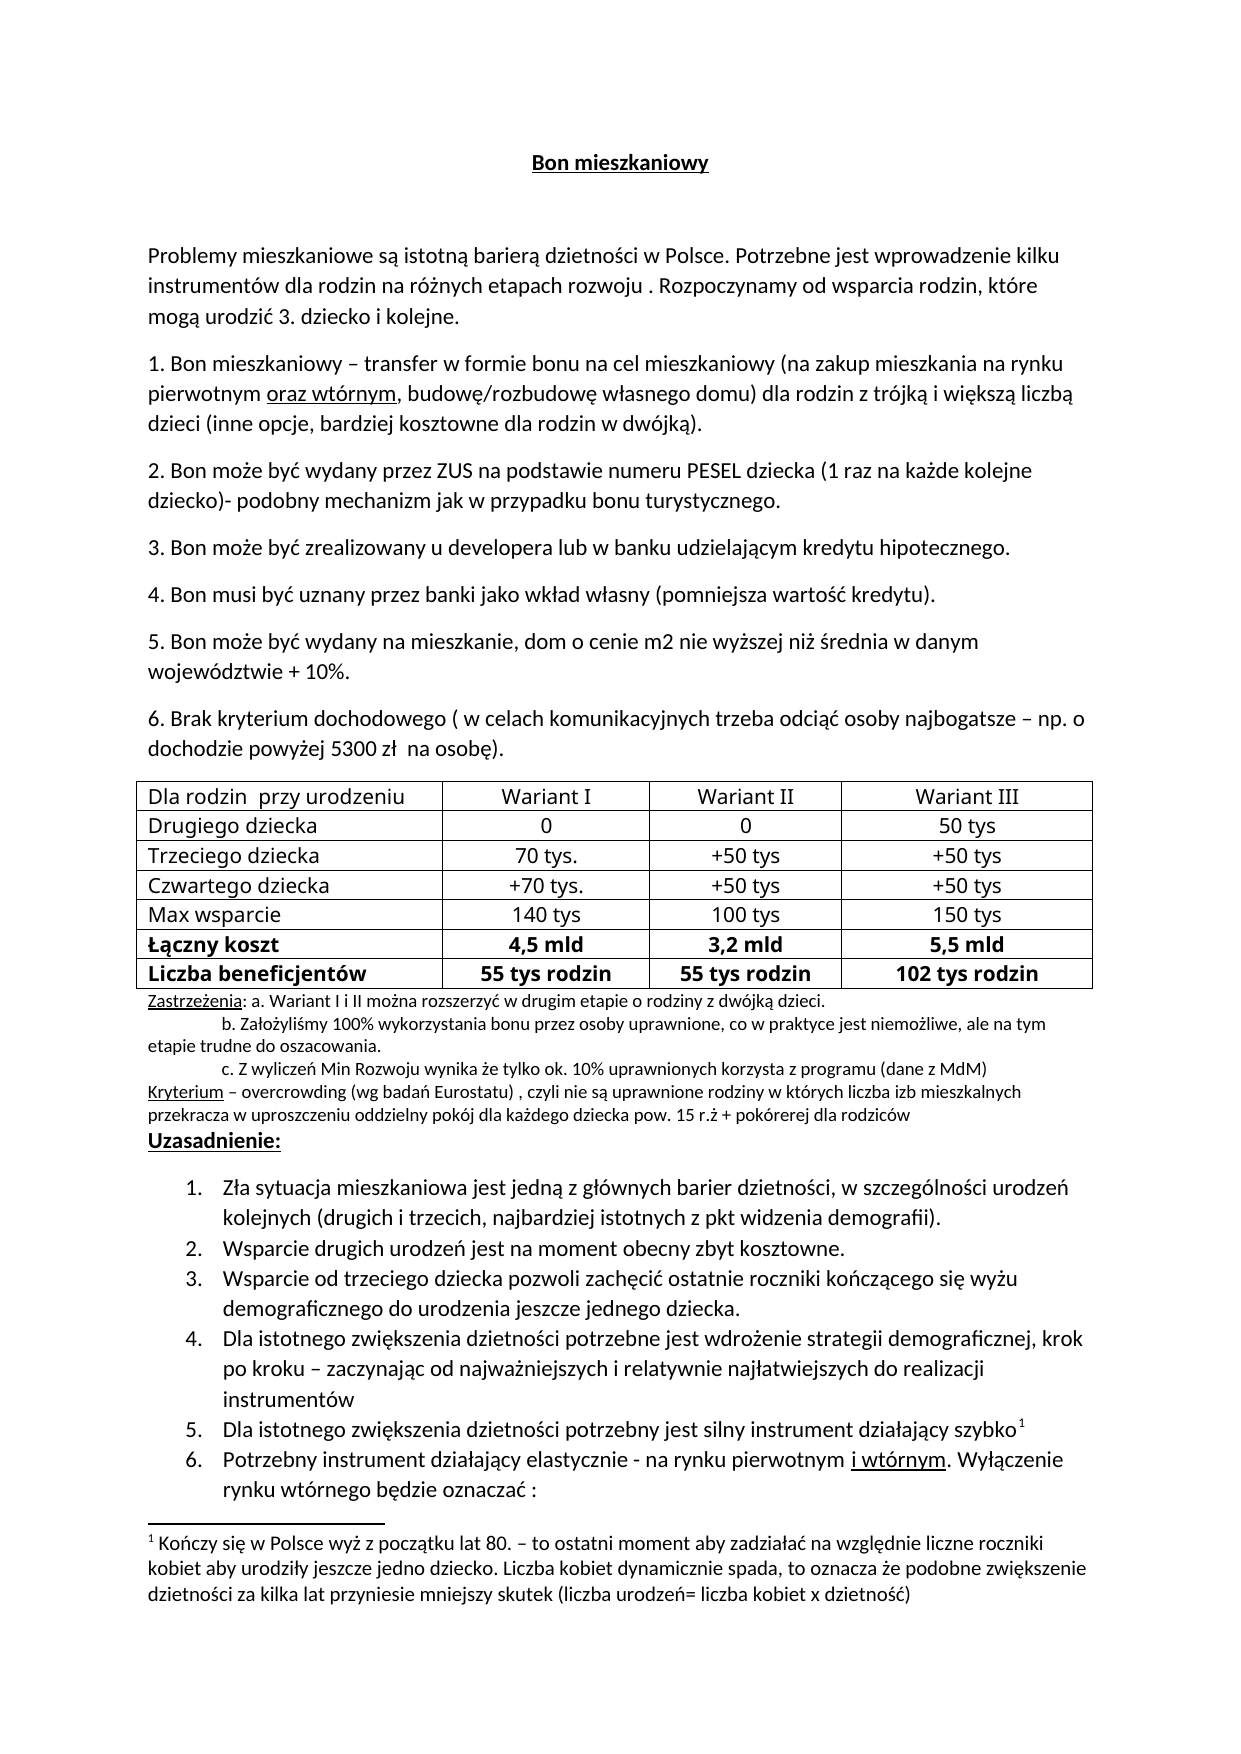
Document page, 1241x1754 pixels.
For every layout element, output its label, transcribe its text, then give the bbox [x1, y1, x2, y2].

list Dla istotnego zwiększenia dzietności potrzebne jest wdrożenie strategii demograficznej, krok po kroku – zaczynając od najważniejszych i relatywnie najłatwiejszych do realizacji instrumentów [185, 1324, 1093, 1413]
text 2. Bon może być wydany przez ZUS na podstawie numeru PESEL dziecka (1 raz na każde kolejne dziecko)- podobny mechanizm jak w przypadku bonu turystycznego. [148, 456, 1093, 514]
table_header Wariant I [443, 782, 649, 810]
table_cell 50 tys [842, 811, 1092, 840]
table_cell Liczba beneficjentów [137, 959, 442, 988]
text 6. Brak kryterium dochodowego ( w celach komunikacyjnych trzeba odciąć osoby najbogatsze – np. o dochodzie powyżej 5300 zł na osobę). [148, 704, 1093, 762]
table_cell 0 [650, 811, 841, 840]
table_cell 102 tys rodzin [842, 959, 1092, 988]
text 3. Bon może być zrealizowany u developera lub w banku udzielającym kredytu hipotecznego. [148, 533, 1093, 561]
table_header Dla rodzin przy urodzeniu [137, 782, 442, 810]
text 5. Bon może być wydany na mieszkanie, dom o cenie m2 nie wyższej niż średnia w danym województwie + 10%. [148, 627, 1093, 685]
table_cell 100 tys [650, 900, 841, 929]
text b. Założyliśmy 100% wykorzystania bonu przez osoby uprawnione, co w praktyce jest niemożliwe, ale na tym etapie trudne do oszacowania. [148, 1012, 1093, 1058]
table_cell 0 [443, 811, 649, 840]
table_header Wariant III [842, 782, 1092, 810]
table_cell +70 tys. [443, 871, 649, 899]
text 1. Bon mieszkaniowy – transfer w formie bonu na cel mieszkaniowy (na zakup mieszkania na rynku pierwotnym oraz wtórnym, budowę/rozbudowę własnego domu) dla rodzin z trójką i większą liczbą dzieci (inne opcje, bardziej kosztowne dla rodzin w dwójką). [148, 349, 1093, 437]
text Kryterium – overcrowding (wg badań Eurostatu) , czyli nie są uprawnione rodziny w których liczba izb mieszkalnych przekracza w uproszczeniu oddzielny pokój dla każdego dziecka pow. 15 r.ż + pokórerej dla rodziców [148, 1081, 1093, 1126]
table_cell 55 tys rodzin [443, 959, 649, 988]
table_cell Max wsparcie [137, 900, 442, 929]
text Bon mieszkaniowy [148, 148, 1093, 176]
table_cell +50 tys [650, 871, 841, 899]
table_cell 4,5 mld [443, 930, 649, 958]
list Wsparcie od trzeciego dziecka pozwoli zachęcić ostatnie roczniki kończącego się wyżu demograficznego do urodzenia jeszcze jednego dziecka. [185, 1264, 1093, 1322]
text Problemy mieszkaniowe są istotną barierą dzietności w Polsce. Potrzebne jest wprowadzenie kilku instrumentów dla rodzin na różnych etapach rozwoju . Rozpoczynamy od wsparcia rodzin, które mogą urodzić 3. dziecko i kolejne. [148, 241, 1093, 330]
table_cell +50 tys [650, 841, 841, 870]
text Uzasadnienie: [148, 1126, 1093, 1154]
table_header Wariant II [650, 782, 841, 810]
table_cell 55 tys rodzin [650, 959, 841, 988]
table_cell Drugiego dziecka [137, 811, 442, 840]
list Zła sytuacja mieszkaniowa jest jedną z głównych barier dzietności, w szczególności urodzeń kolejnych (drugich i trzecich, najbardziej istotnych z pkt widzenia demografii). [185, 1173, 1093, 1231]
text 4. Bon musi być uznany przez banki jako wkład własny (pomniejsza wartość kredytu). [148, 580, 1093, 608]
table_cell 140 tys [443, 900, 649, 929]
table_cell +50 tys [842, 871, 1092, 899]
table_cell 70 tys. [443, 841, 649, 870]
text c. Z wyliczeń Min Rozwoju wynika że tylko ok. 10% uprawnionych korzysta z programu (dane z MdM) [148, 1058, 1093, 1081]
table_cell Łączny koszt [137, 930, 442, 958]
list Potrzebny instrument działający elastycznie - na rynku pierwotnym i wtórnym. Wyłączenie rynku wtórnego będzie oznaczać : [185, 1445, 1093, 1503]
table_cell 3,2 mld [650, 930, 841, 958]
table_cell Trzeciego dziecka [137, 841, 442, 870]
list Wsparcie drugich urodzeń jest na moment obecny zbyt kosztowne. [185, 1234, 1093, 1262]
table_cell 150 tys [842, 900, 1092, 929]
table_cell Czwartego dziecka [137, 871, 442, 899]
text Zastrzeżenia: a. Wariant I i II można rozszerzyć w drugim etapie o rodziny z dwójką dzieci. [148, 989, 1093, 1012]
table_cell +50 tys [842, 841, 1092, 870]
list Dla istotnego zwiększenia dzietności potrzebny jest silny instrument działający szybko [185, 1415, 1093, 1443]
table_cell 5,5 mld [842, 930, 1092, 958]
